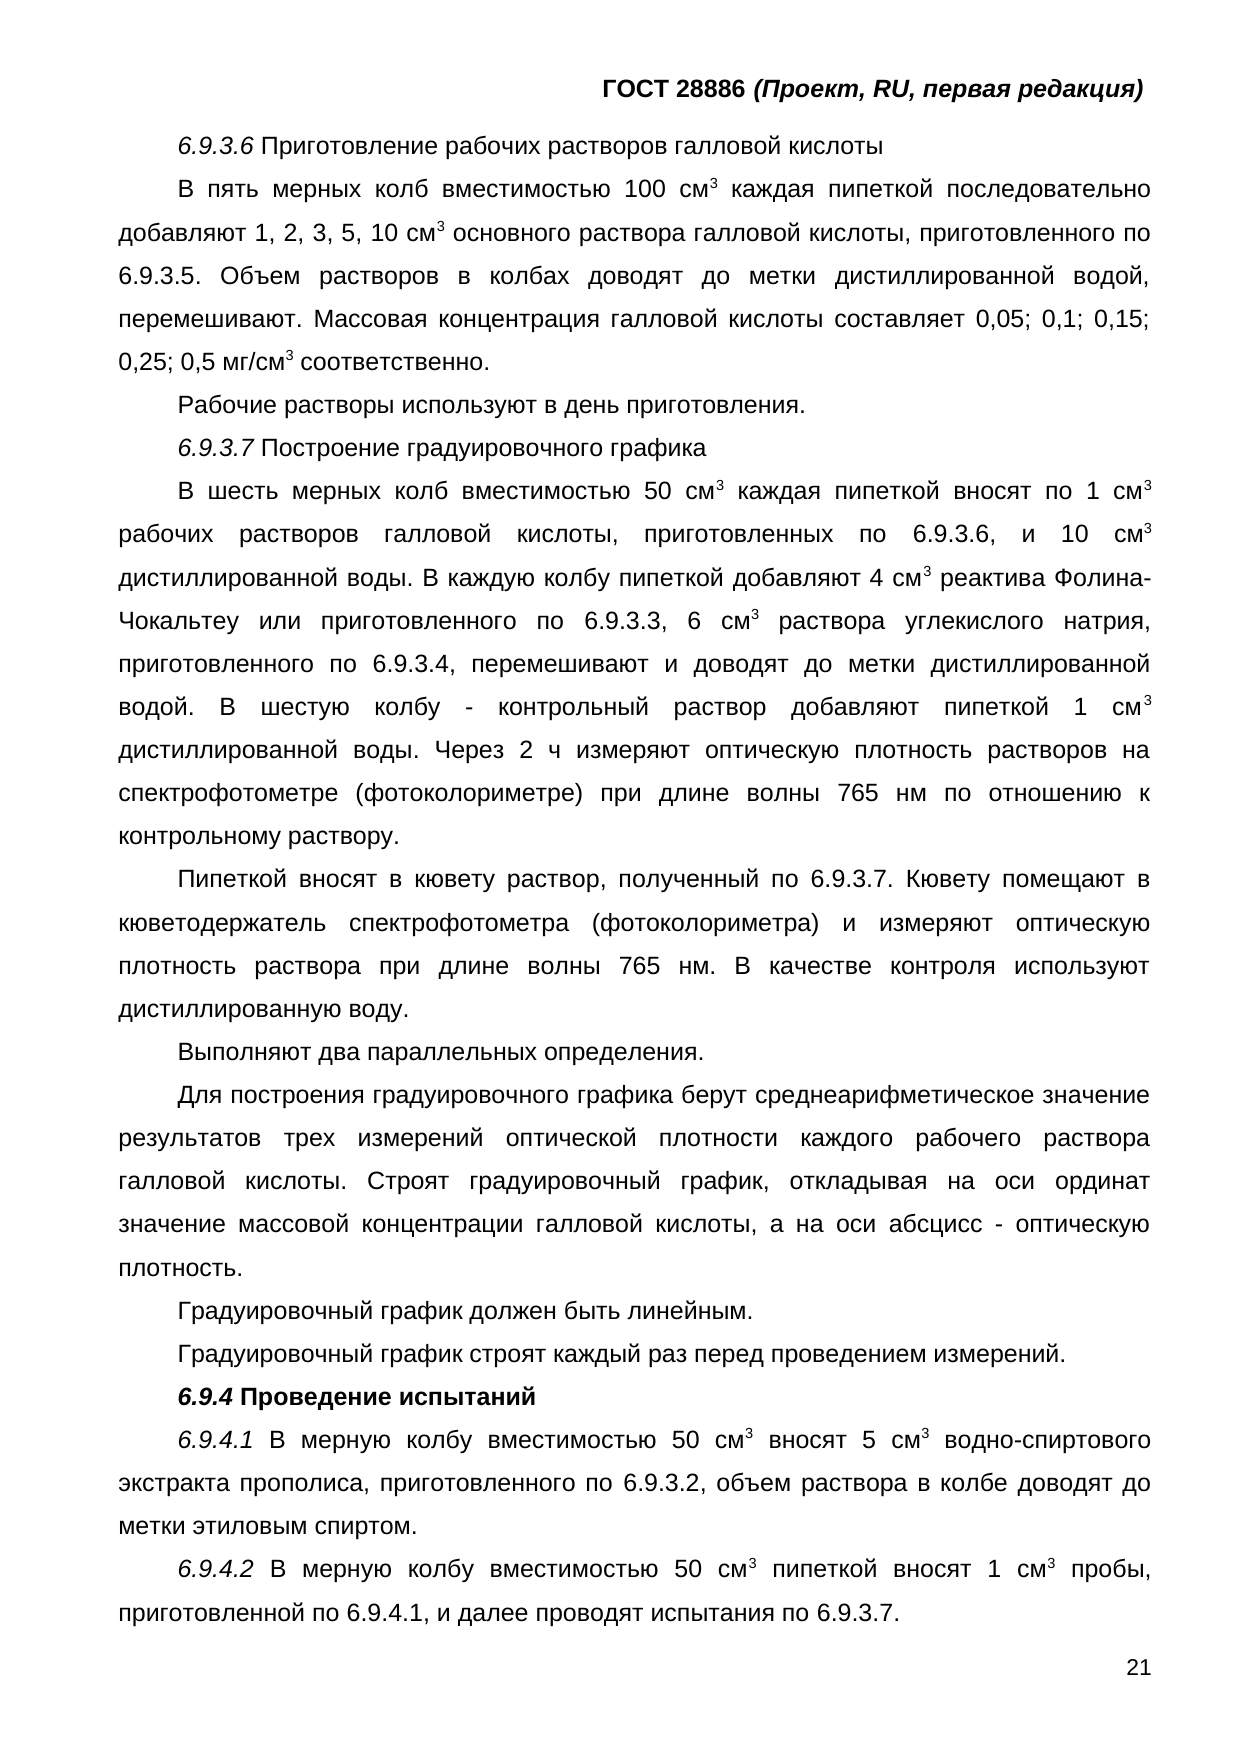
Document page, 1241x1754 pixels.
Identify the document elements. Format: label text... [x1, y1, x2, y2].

text В пять мерных колб вместимостью 100 см3 каждая пипеткой последовательно добавляют 1, 2, 3, 5, 10 см3 основного раствора галловой кислоты, приготовленного по 6.9.3.5. Объем растворов в колбах доводят до метки дистиллированной водой, перемешивают. Массовая концентрация галловой кислоты составляет 0,05; 0,1; 0,15; 0,25; 0,5 мг/см3 соответственно. [118, 174, 1152, 376]
text В шесть мерных колб вместимостью 50 см3 каждая пипеткой вносят по 1 см3 рабочих растворов галловой кислоты, приготовленных по 6.9.3.6, и 10 см3 дистиллированной воды. В каждую колбу пипеткой добавляют 4 см3 реактива Фолина-Чокальтеу или приготовленного по 6.9.3.3, 6 см3 раствора углекислого натрия, приготовленного по 6.9.3.4, перемешивают и доводят до метки дистиллированной водой. В шестую колбу - контрольный раствор добавляют пипеткой 1 см3 дистиллированной воды. Через 2 ч измеряют оптическую плотность растворов на спектрофотометре (фотоколориметре) при длине волны 765 нм по отношению к контрольному раствору. [118, 476, 1152, 850]
text 6.9.4.2 В мерную колбу вместимостью 50 см3 пипеткой вносят 1 см3 пробы, приготовленной по 6.9.4.1, и далее проводят испытания по 6.9.3.7. [118, 1554, 1152, 1626]
text Для построения градуировочного графика берут среднеарифметическое значение результатов трех измерений оптической плотности каждого рабочего раствора галловой кислоты. Строят градуировочный график, откладывая на оси ординат значение массовой концентрации галловой кислоты, а на оси абсцисс - оптическую плотность. [118, 1080, 1152, 1281]
text Градуировочный график должен быть линейным. [118, 1296, 1152, 1324]
text 6.9.4.1 В мерную колбу вместимостью 50 см3 вносят 5 см3 водно-спиртового экстракта прополиса, приготовленного по 6.9.3.2, объем раствора в колбе доводят до метки этиловым спиртом. [118, 1425, 1152, 1540]
text Градуировочный график строят каждый раз перед проведением измерений. [118, 1339, 1152, 1368]
text 6.9.3.7 Построение градуировочного графика [118, 433, 1152, 462]
text Выполняют два параллельных определения. [118, 1037, 1152, 1066]
text 6.9.4 Проведение испытаний [118, 1382, 1152, 1411]
text 6.9.3.6 Приготовление рабочих растворов галловой кислоты [118, 131, 1152, 160]
text Рабочие растворы используют в день приготовления. [118, 390, 1152, 419]
text Пипеткой вносят в кювету раствор, полученный по 6.9.3.7. Кювету помещают в кюветодержатель спектрофотометра (фотоколориметра) и измеряют оптическую плотность раствора при длине волны 765 нм. В качестве контроля используют дистиллированную воду. [118, 864, 1152, 1023]
